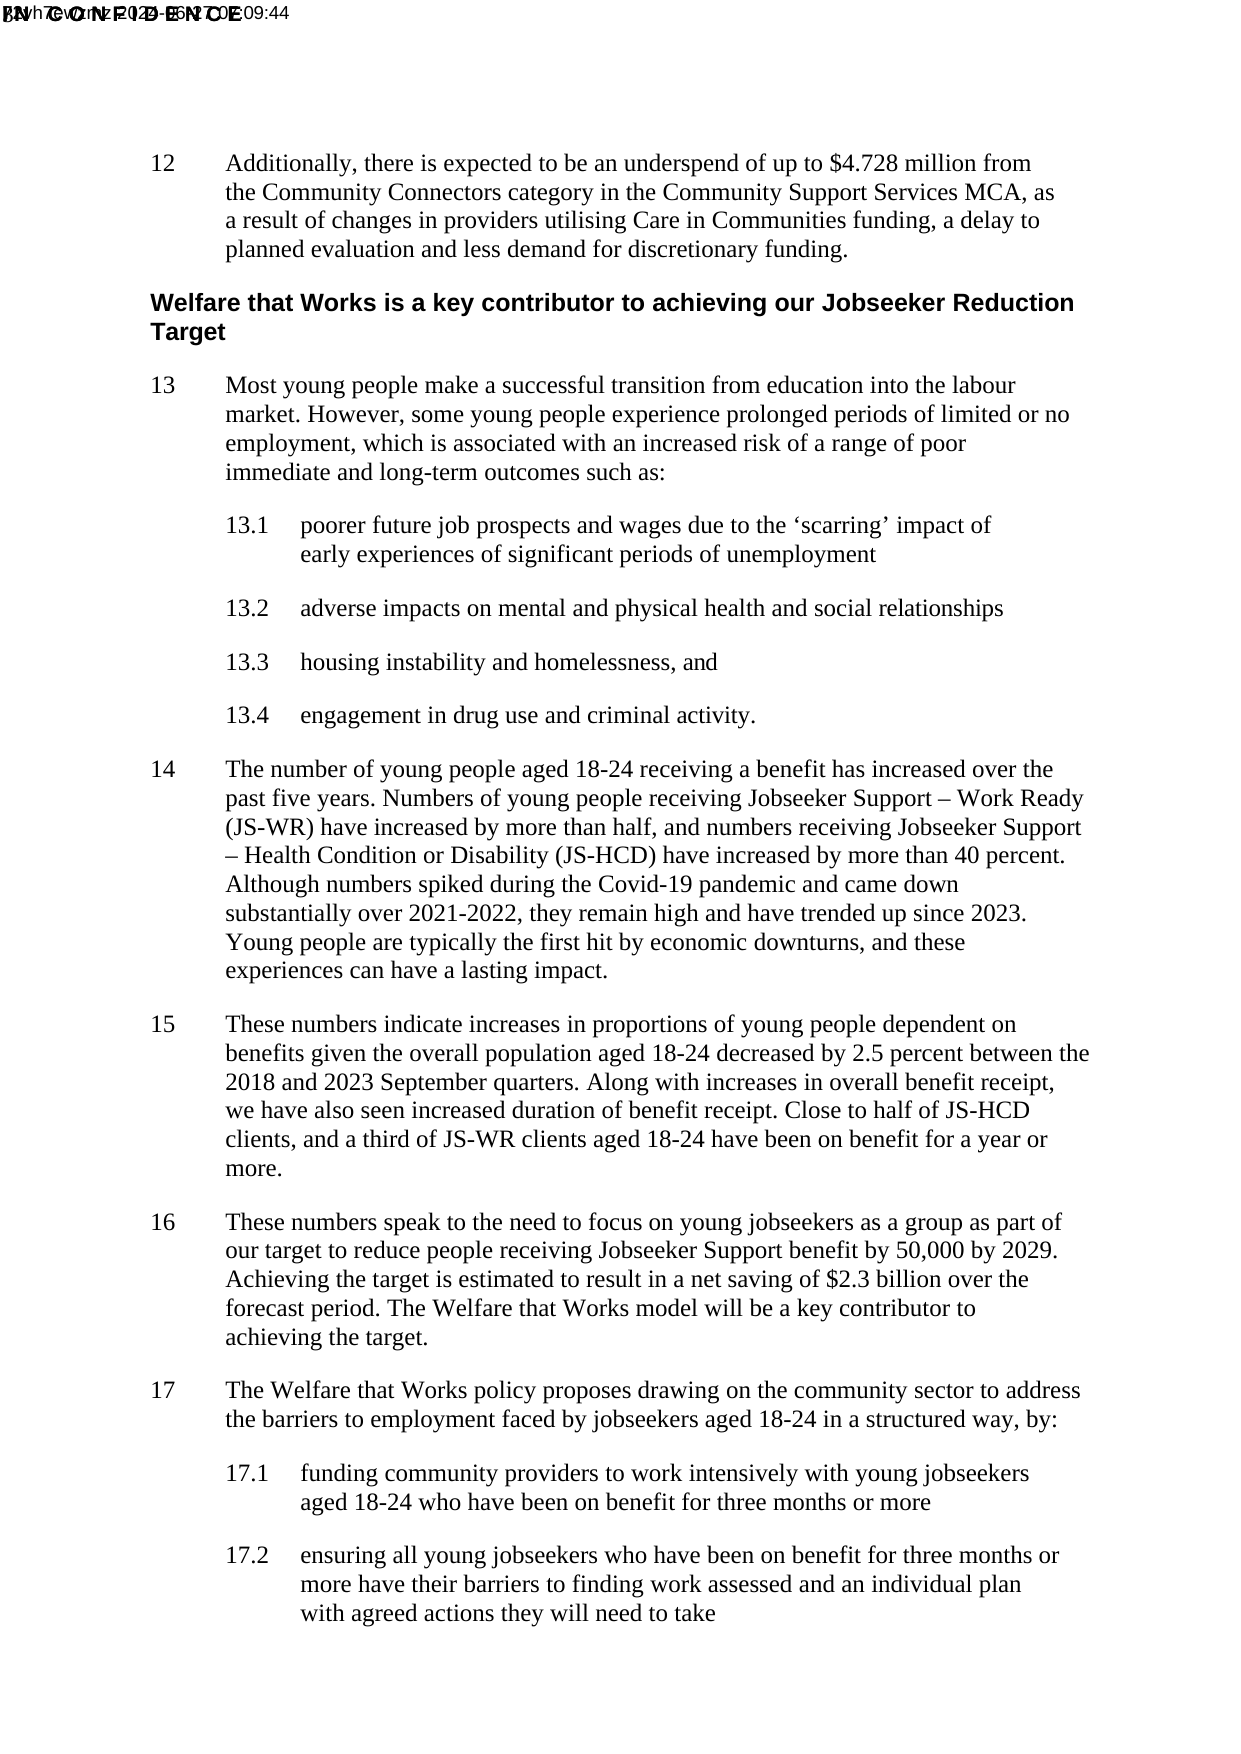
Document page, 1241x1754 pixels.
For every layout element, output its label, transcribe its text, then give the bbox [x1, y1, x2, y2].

subtitle Welfare that Works is a key contributor to achieving our Jobseeker Reduction Target [150, 288, 1087, 346]
list engagement in drug use and criminal activity. [225, 701, 1163, 729]
list funding community providers to work intensively with young jobseekers aged 18-24 who have been on benefit for three months or more [225, 1458, 1082, 1516]
list These numbers speak to the need to focus on young jobseekers as a group as part of our target to reduce people receiving Jobseeker Support benefit by 50,000 by 2029. Achieving the target is estimated to result in a net saving of $2.3 billion over the forecast period. The Welfare that Works model will be a key contributor to achieving the target. [150, 1207, 1078, 1351]
list The Welfare that Works policy proposes drawing on the community sector to address the barriers to employment faced by jobseekers aged 18-24 in a structured way, by: [150, 1376, 1081, 1433]
list poorer future job prospects and wages due to the ‘scarring’ impact of early experiences of significant periods of unemployment [225, 511, 1047, 568]
list Additionally, there is expected to be an underspend of up to $4.728 million from the Community Connectors category in the Community Support Services MCA, as a result of changes in providers utilising Care in Communities funding, a delay to planned evaluation and less demand for discretionary funding. [150, 148, 1068, 263]
list adverse impacts on mental and physical health and social relationships [225, 593, 1163, 622]
list The number of young people aged 18-24 receiving a benefit has increased over the past five years. Numbers of young people receiving Jobseeker Support – Work Ready (JS-WR) have increased by more than half, and numbers receiving Jobseeker Support – Health Condition or Disability (JS-HCD) have increased by more than 40 percent. Although numbers spiked during the Covid-19 pandemic and came down substantially over 2021-2022, they remain high and have trended up since 2023. Young people are typically the first hit by economic downturns, and these experiences can have a lasting impact. [150, 754, 1089, 984]
list housing instability and homelessness, and [225, 647, 1163, 676]
list ensuring all young jobseekers who have been on benefit for three months or more have their barriers to finding work assessed and an individual plan with agreed actions they will need to take [225, 1541, 1072, 1627]
list Most young people make a successful transition from education into the labour market. However, some young people experience prolonged periods of limited or no employment, which is associated with an increased risk of a range of poor immediate and long-term outcomes such as: [150, 371, 1077, 486]
list These numbers indicate increases in proportions of young people dependent on benefits given the overall population aged 18-24 decreased by 2.5 percent between the 2018 and 2023 September quarters. Along with increases in overall benefit receipt, we have also seen increased duration of benefit receipt. Close to half of JS-HCD clients, and a third of JS-WR clients aged 18-24 have been on benefit for a year or more. [150, 1009, 1090, 1182]
